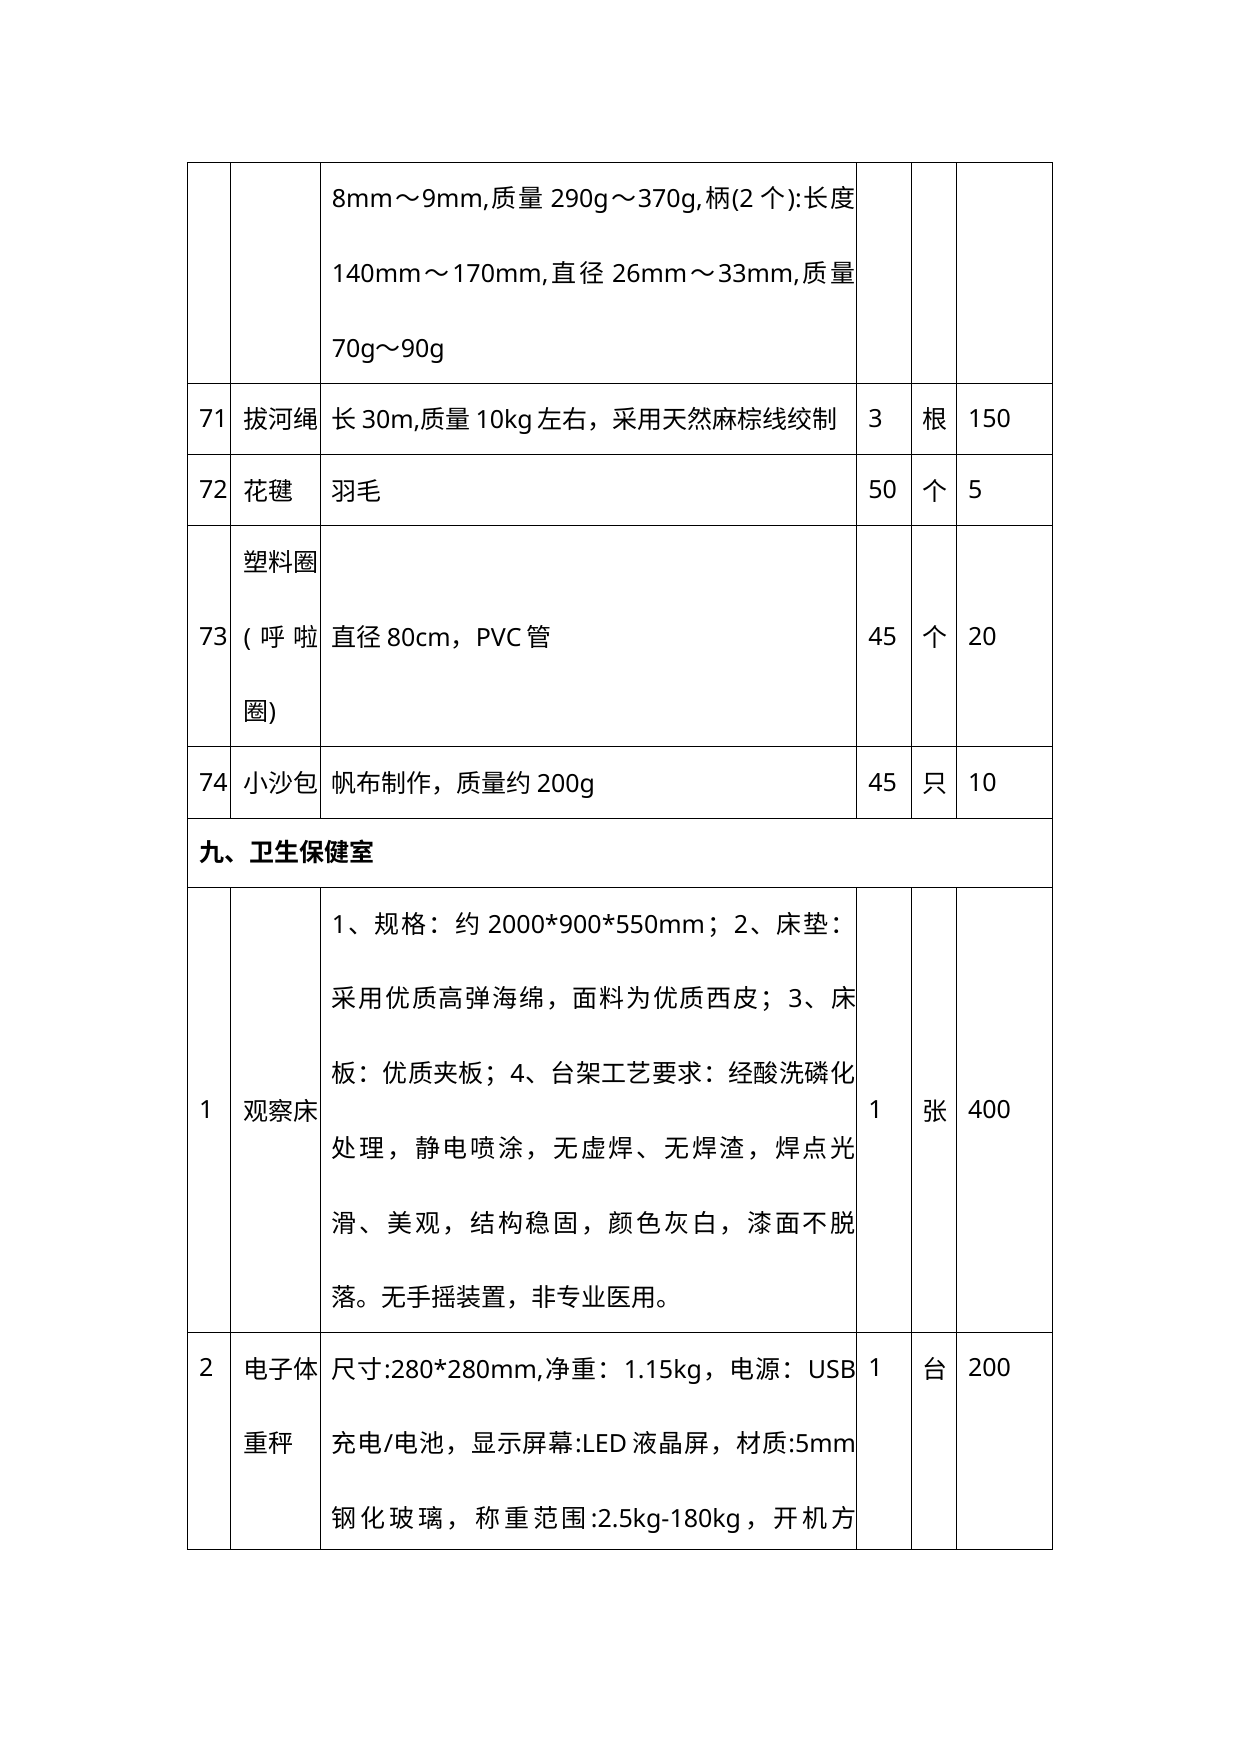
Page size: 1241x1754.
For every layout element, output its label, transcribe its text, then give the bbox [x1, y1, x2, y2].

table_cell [321, 1333, 856, 1549]
table_cell 九、卫生保健室 [188, 819, 1052, 887]
table_cell 羽毛 [321, 455, 856, 525]
table_cell 1 [857, 1333, 911, 1549]
table_cell 74 [188, 747, 230, 817]
table_cell 花毽 [231, 455, 320, 525]
table_cell 71 [188, 384, 230, 454]
table_cell 47 [957, 163, 1052, 383]
table_cell 45 [857, 526, 911, 746]
table_cell 2 [188, 1333, 230, 1549]
table_cell 根 [912, 384, 956, 454]
table_cell 只 [912, 747, 956, 817]
table_cell 10 [957, 747, 1052, 817]
table_cell 根 [912, 163, 956, 383]
table_cell 台 [912, 1333, 956, 1549]
table_cell 45 [857, 747, 911, 817]
table_cell 电子体重秤 [231, 1333, 320, 1549]
table_cell 73 [188, 526, 230, 746]
table_cell 跳绳 [231, 163, 320, 383]
table_cell 1 [857, 163, 911, 383]
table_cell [321, 163, 856, 383]
table_cell 20 [957, 526, 1052, 746]
table_cell 3 [857, 384, 911, 454]
table_cell 个 [912, 526, 956, 746]
table_cell 150 [957, 384, 1052, 454]
table_cell 200 [957, 1333, 1052, 1549]
table_cell 小沙包 [231, 747, 320, 817]
table_cell 帆布制作，质量约200g [321, 747, 856, 817]
table_cell 70 [188, 163, 230, 383]
table_cell 1 [857, 888, 911, 1332]
table_cell 直径80cm，PVC管 [321, 526, 856, 746]
table_cell 5 [957, 455, 1052, 525]
table_cell 张 [912, 888, 956, 1332]
table_cell 72 [188, 455, 230, 525]
table_cell 个 [912, 455, 956, 525]
table_cell 1 [188, 888, 230, 1332]
table_cell 观察床 [231, 888, 320, 1332]
table_cell 塑料圈(呼啦圈) [231, 526, 320, 746]
table_cell 拔河绳 [231, 384, 320, 454]
table_cell 长30m,质量10kg左右，采用天然麻棕线绞制 [321, 384, 856, 454]
table_cell 1、规格：约2000*900*550mm；2、床垫：采用优质高弹海绵，面料为优质西皮；3、床板：优质夹板；4、台架工艺要求：经酸洗磷化处理，静电喷涂，无虚焊、无焊渣，焊点光滑、美观，结构稳固，颜色灰白，漆面不脱落。无手摇装置，非专业医用。 [321, 888, 856, 1332]
table_cell 400 [957, 888, 1052, 1332]
table_cell 50 [857, 455, 911, 525]
